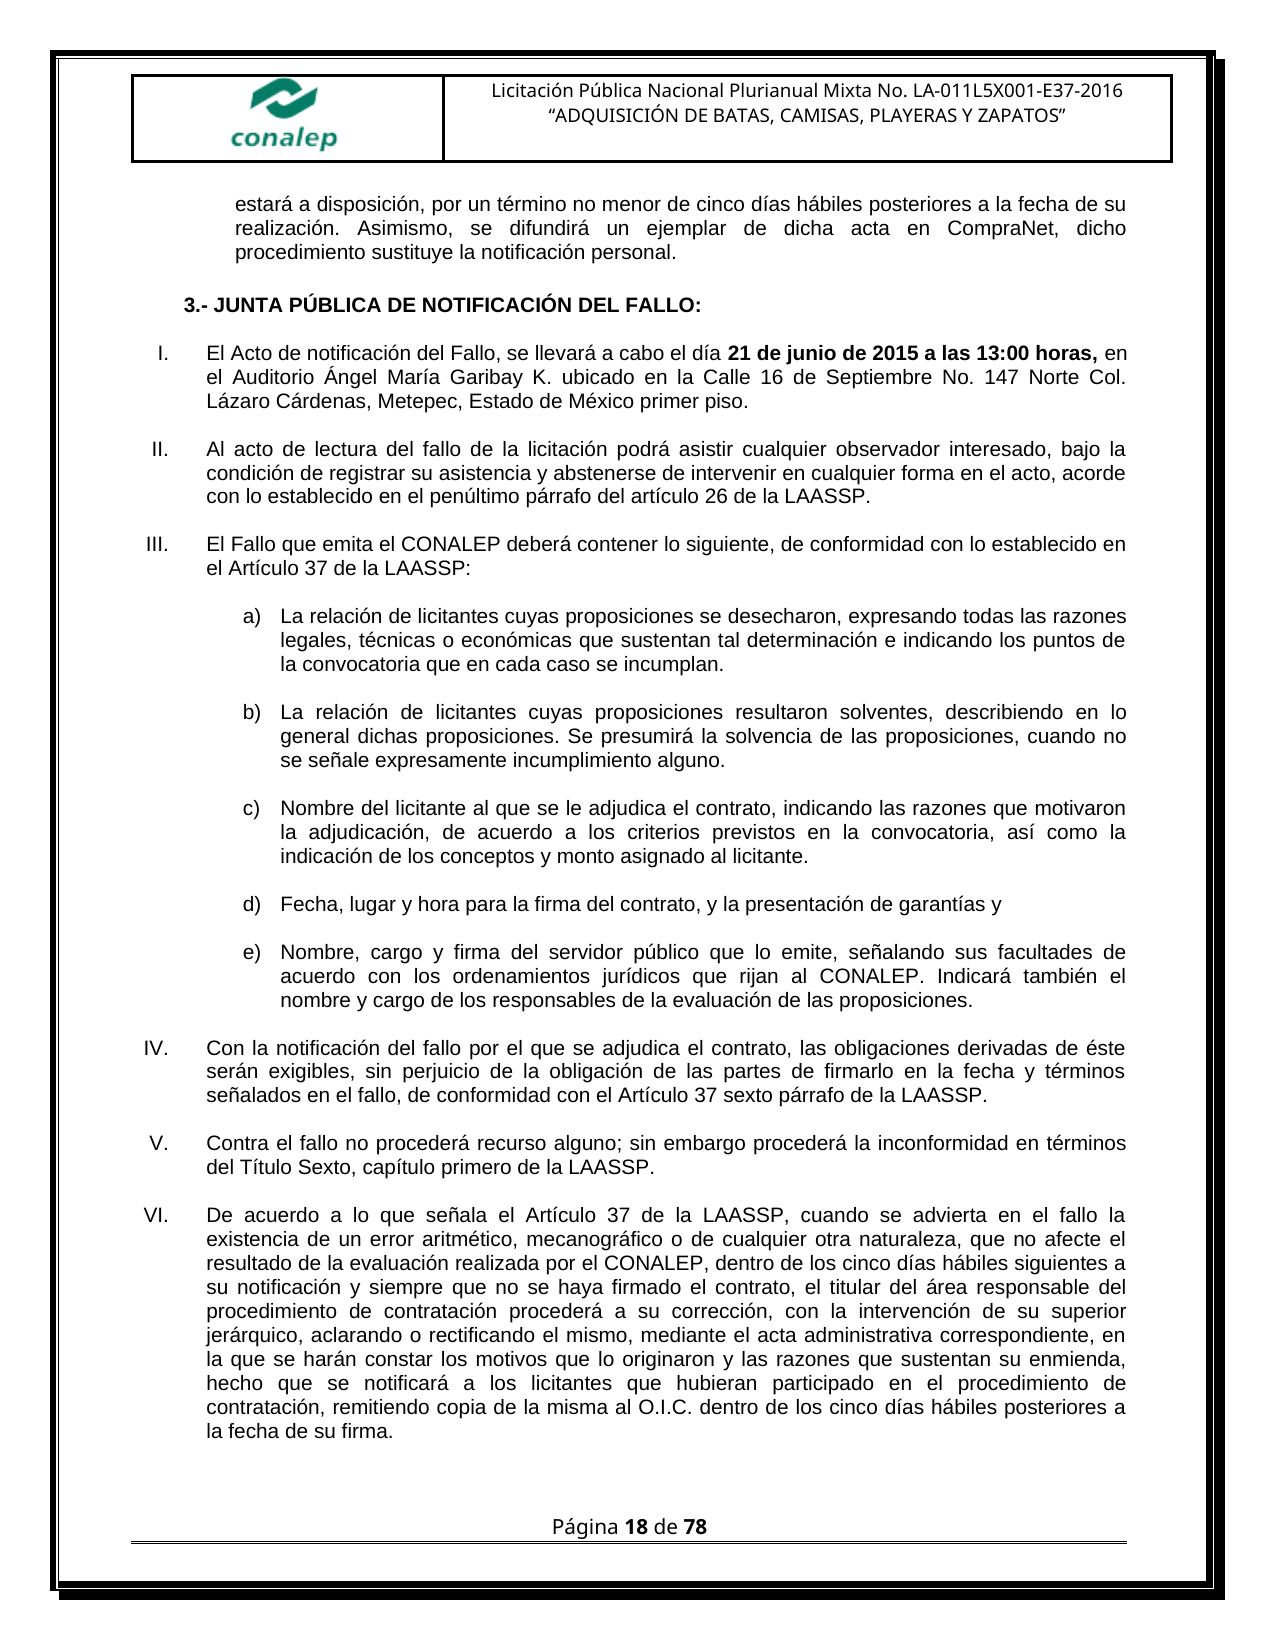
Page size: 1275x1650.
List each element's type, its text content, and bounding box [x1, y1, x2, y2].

list De acuerdo a lo que señala el Artículo 37 de la LAASSP, cuando se advierta en el fallo la existencia de un error aritmético, mecanográfico o de cualquier otra naturaleza, que no afecte el resultado de la evaluación realizada por el CONALEP, dentro de los cinco días hábiles siguientes a su notificación y siempre que no se haya firmado el contrato, el titular del área responsable del procedimiento de contratación procederá a su corrección, con la intervención de su superior jerárquico, aclarando o rectificando el mismo, mediante el acta administrativa correspondiente, en la que se harán constar los motivos que lo originaron y las razones que sustentan su enmienda, hecho que se notificará a los licitantes que hubieran participado en el procedimiento de contratación, remitiendo copia de la misma al O.I.C. dentro de los cinco días hábiles posteriores a la fecha de su firma. [169, 1203, 1127, 1443]
list Nombre, cargo y firma del servidor público que lo emite, señalando sus facultades de acuerdo con los ordenamientos jurídicos que rijan al CONALEP. Indicará también el nombre y cargo de los responsables de la evaluación de las proposiciones. [243, 939, 1127, 1011]
list El Fallo que emita el CONALEP deberá contener lo siguiente, de conformidad con lo establecido en el Artículo 37 de la LAASSP: [169, 532, 1127, 580]
list Con la notificación del fallo por el que se adjudica el contrato, las obligaciones derivadas de éste serán exigibles, sin perjuicio de la obligación de las partes de firmarlo en la fecha y términos señalados en el fallo, de conformidad con el Artículo 37 sexto párrafo de la LAASSP. [169, 1035, 1127, 1107]
list Contra el fallo no procederá recurso alguno; sin embargo procederá la inconformidad en términos del Título Sexto, capítulo primero de la LAASSP. [169, 1131, 1127, 1179]
list El Acto de notificación del Fallo, se llevará a cabo el día 21 de junio de 2015 a las 13:00 horas, en el Auditorio Ángel María Garibay K. ubicado en la Calle 16 de Septiembre No. 147 Norte Col. Lázaro Cárdenas, Metepec, Estado de México primer piso. [169, 341, 1127, 412]
list 3.- JUNTA PÚBLICA DE NOTIFICACIÓN DEL FALLO: [183, 293, 1127, 317]
list Al acto de lectura del fallo de la licitación podrá asistir cualquier observador interesado, bajo la condición de registrar su asistencia y abstenerse de intervenir en cualquier forma en el acto, acorde con lo establecido en el penúltimo párrafo del artículo 26 de la LAASSP. [169, 436, 1127, 508]
list La relación de licitantes cuyas proposiciones se desecharon, expresando todas las razones legales, técnicas o económicas que sustentan tal determinación e indicando los puntos de la convocatoria que en cada caso se incumplan. [243, 604, 1127, 676]
list Nombre del licitante al que se le adjudica el contrato, indicando las razones que motivaron la adjudicación, de acuerdo a los criterios previstos en la convocatoria, así como la indicación de los conceptos y monto asignado al licitante. [243, 796, 1127, 868]
list Fecha, lugar y hora para la firma del contrato, y la presentación de garantías y [243, 892, 1127, 916]
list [205, 192, 1127, 264]
list La relación de licitantes cuyas proposiciones resultaron solventes, describiendo en lo general dichas proposiciones. Se presumirá la solvencia de las proposiciones, cuando no se señale expresamente incumplimiento alguno. [243, 700, 1127, 772]
